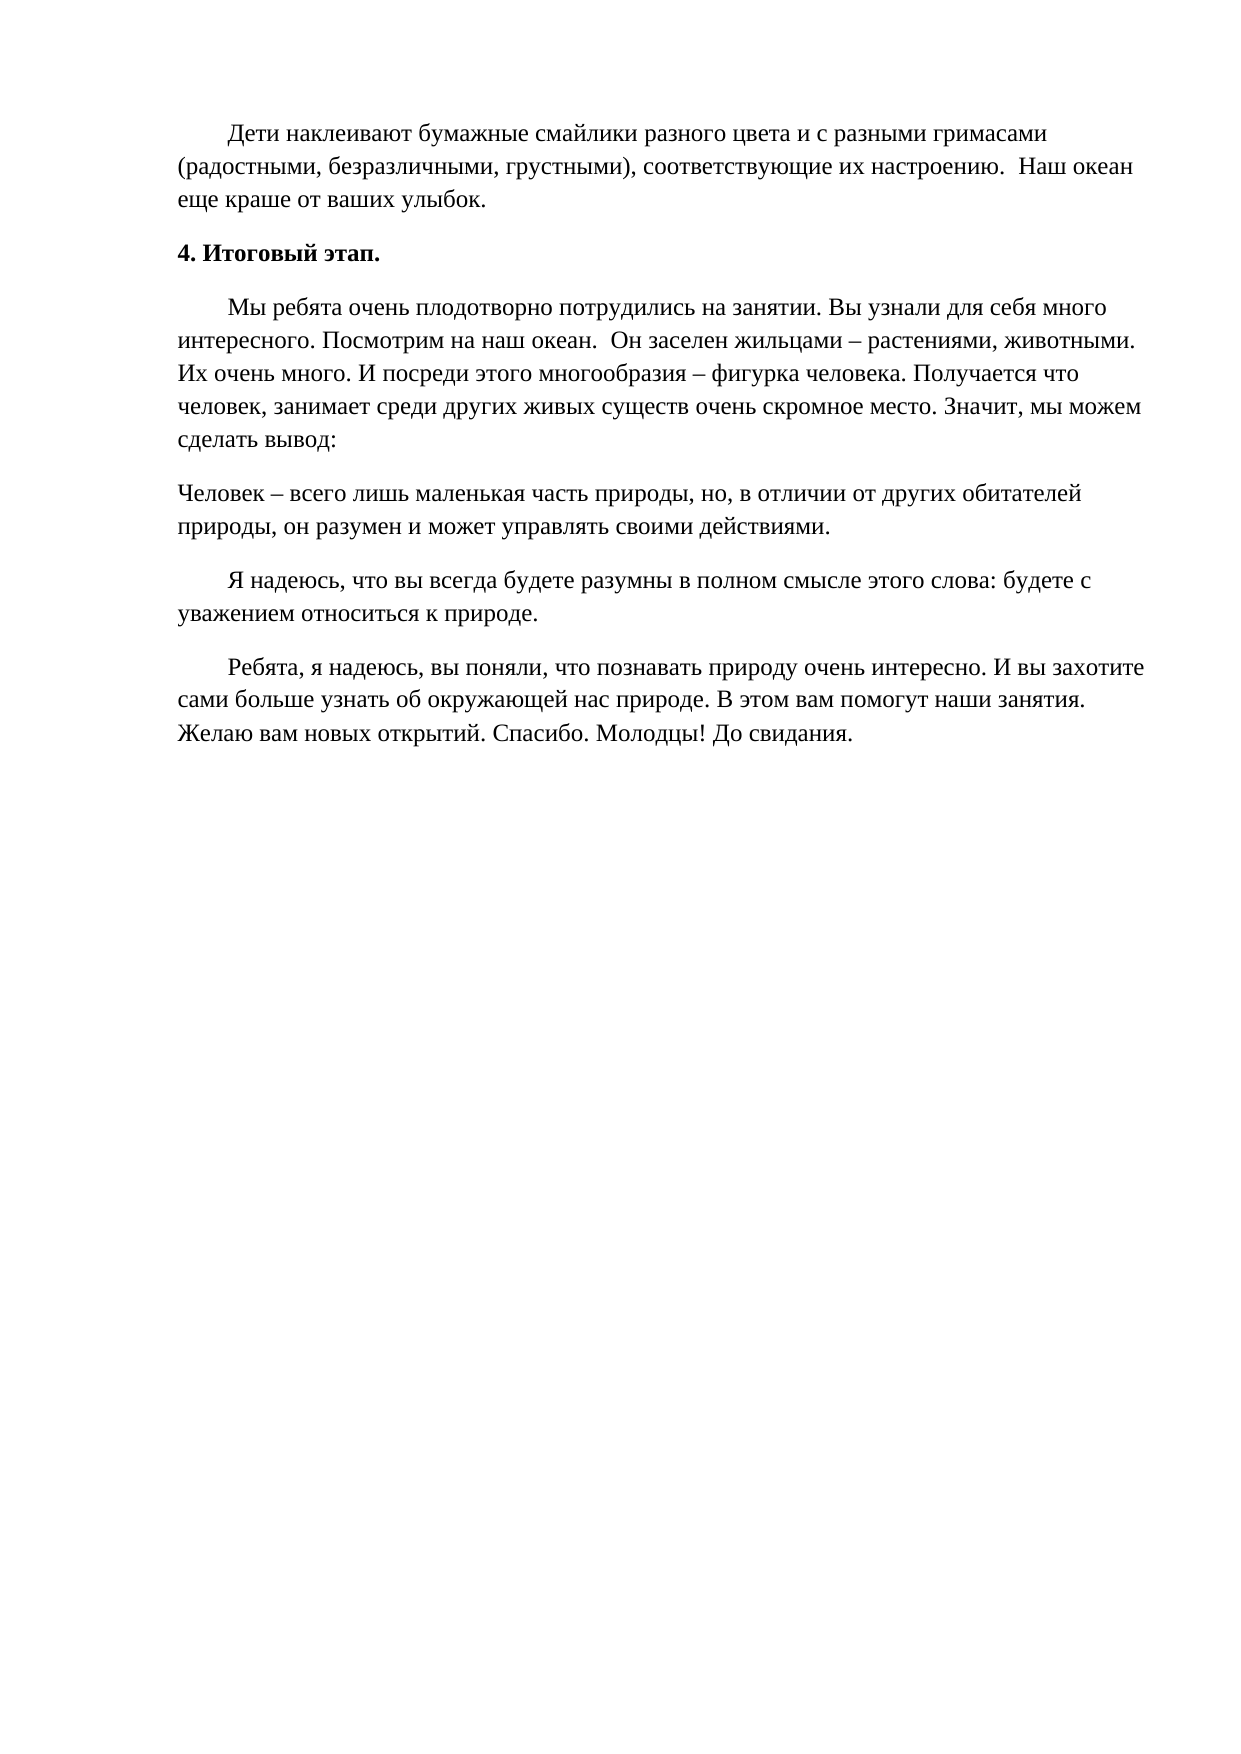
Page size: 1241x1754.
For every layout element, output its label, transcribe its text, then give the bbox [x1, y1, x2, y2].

text 4. Итоговый этап. [177, 238, 1152, 267]
text Ребята, я надеюсь, вы поняли, что познавать природу очень интересно. И вы захотите сами больше узнать об окружающей нас природе. В этом вам помогут наши занятия. Желаю вам новых открытий. Спасибо. Молодцы! До свидания. [177, 652, 1152, 746]
text Человек – всего лишь маленькая часть природы, но, в отличии от других обитателей природы, он разумен и может управлять своими действиями. [177, 478, 1152, 539]
text Мы ребята очень плодотворно потрудились на занятии. Вы узнали для себя много интересного. Посмотрим на наш океан. Он заселен жильцами – растениями, животными. Их очень много. И посреди этого многообразия – фигурка человека. Получается что человек, занимает среди других живых существ очень скромное место. Значит, мы можем сделать вывод: [177, 292, 1152, 453]
text Дети наклеивают бумажные смайлики разного цвета и с разными гримасами (радостными, безразличными, грустными), соответствующие их настроению. Наш океан еще краше от ваших улыбок. [177, 118, 1152, 213]
text Я надеюсь, что вы всегда будете разумны в полном смысле этого слова: будете с уважением относиться к природе. [177, 565, 1152, 626]
